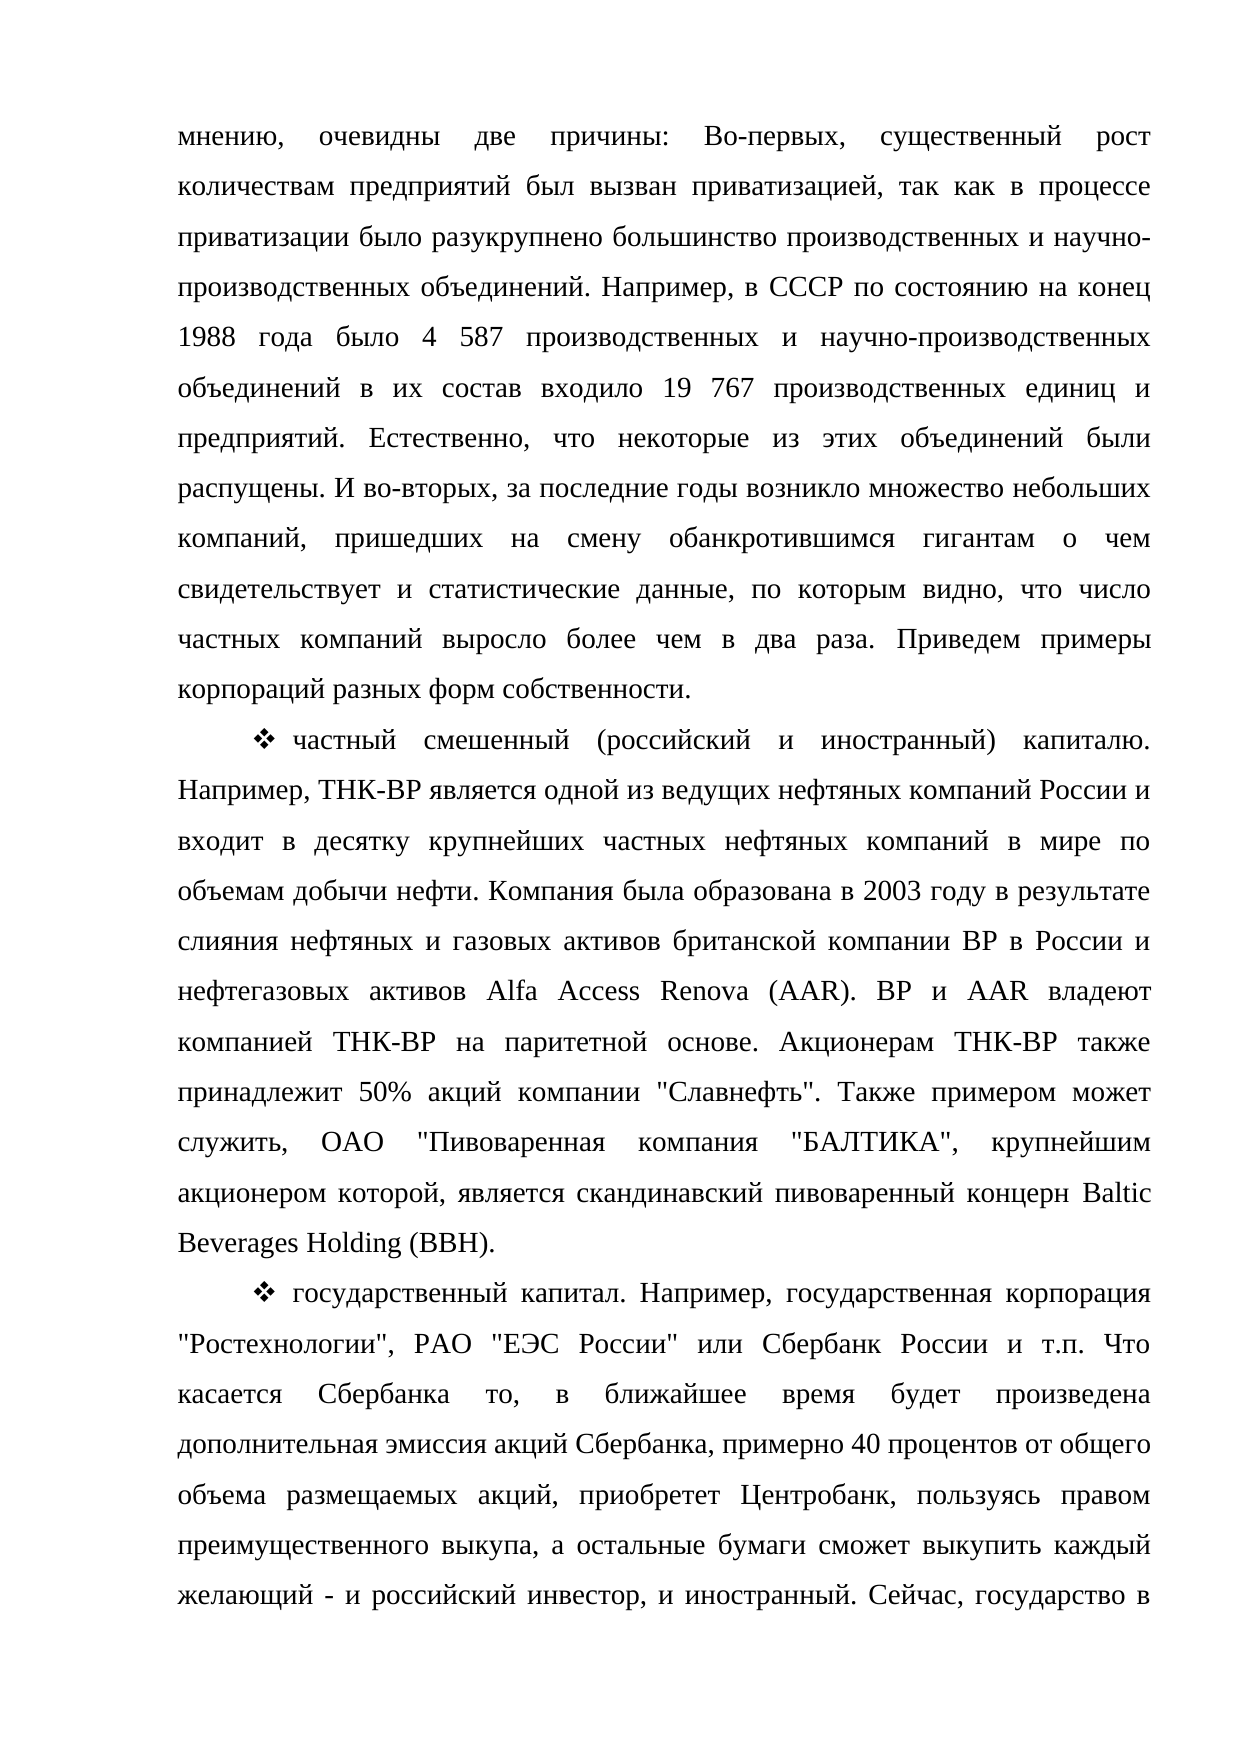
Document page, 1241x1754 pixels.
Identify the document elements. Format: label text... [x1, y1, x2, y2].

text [177, 118, 1152, 705]
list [177, 1275, 1152, 1611]
list частный смешенный (российский и иностранный) капиталю. Например, ТНК-ВР является одной из ведущих нефтяных компаний России и входит в десятку крупнейших частных нефтяных компаний в мире по объемам добычи нефти. Компания была образована в 2003 году в результате слияния нефтяных и газовых активов британской компании ВР в России и нефтегазовых активов Alfa Access Renova (AAR). ВР и AAR владеют компанией ТНК-ВР на паритетной основе. Акционерам ТНК-ВР также принадлежит 50% акций компании "Славнефть". Также примером может служить, ОАО "Пивоваренная компания "БАЛТИКА", крупнейшим акционером которой, является скандинавский пивоваренный концерн Baltic Beverages Holding (BBH). [177, 722, 1152, 1259]
